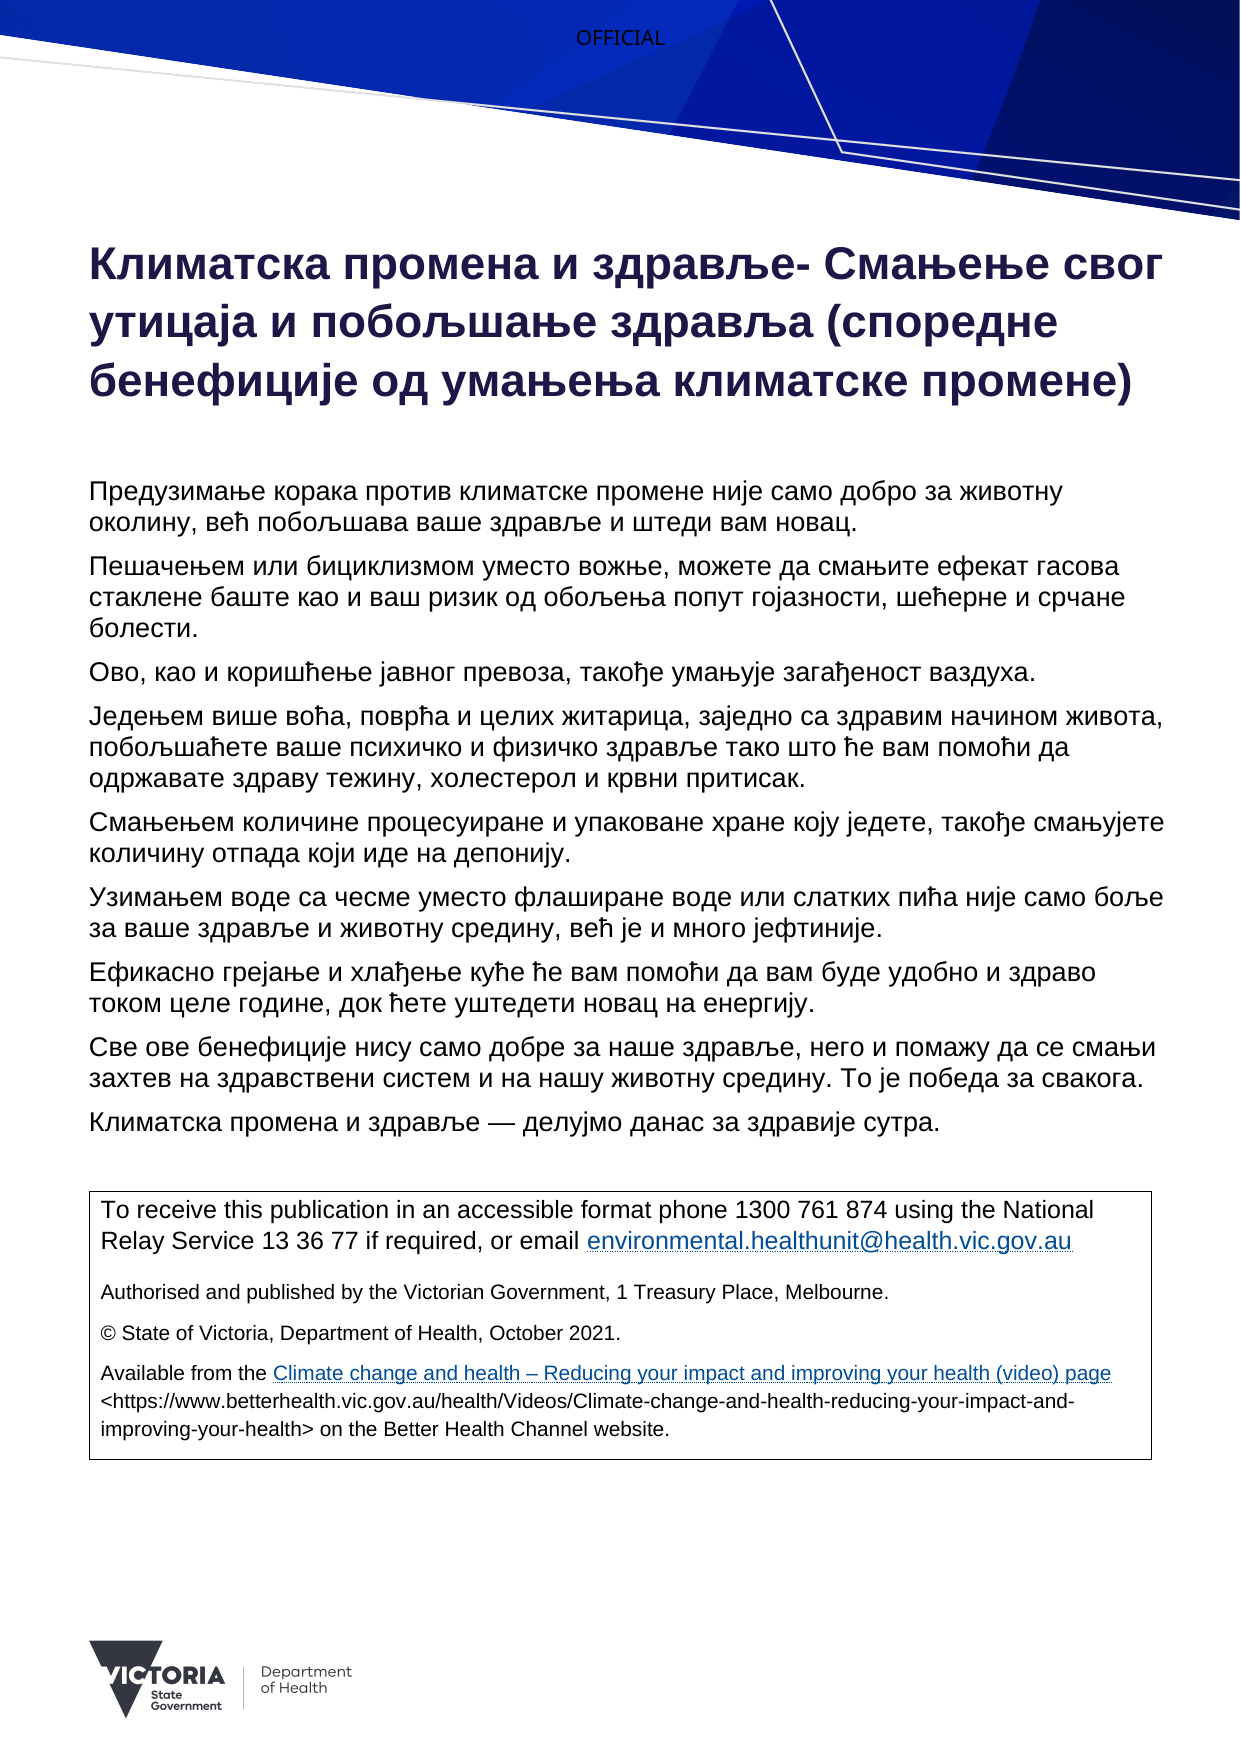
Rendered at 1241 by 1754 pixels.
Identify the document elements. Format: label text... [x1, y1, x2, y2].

picture [0, 1595, 1241, 1754]
table_header Климатска промена и здравље- Смањење свог утицаја и побољшање здравља (споредне бенефиције од умањења климатске промене) Предузимање корака против климатске промене није само добро за животну околину, већ побољшава ваше здравље и штеди вам новац. Пешачењем или бициклизмом уместо вожње, можете да смањите ефекат гасова стаклене баште као и ваш ризик од обољења попут гојазности, шећерне и срчане болести. Ово, као и коришћење јавног превоза, такође умањује загађеност ваздуха. Једењем више воћа, поврћа и целих житарица, заједно са здравим начином живота, побољшаћете ваше психичко и физичко здравље тако што ће вам помоћи да одржавате здраву тежину, холестерол и крвни притисак. Смањењем количине процесуиране и упаковане хране коју једете, такође смањујете количину отпада који иде на депонију. Узимањем воде са чесме уместо флаширане воде или слатких пића није само боље за ваше здравље и животну средину, већ је и много јефтиније. Ефикасно грејање и хлађење куће ће вам помоћи да вам буде удобно и здраво током целе године, док ћете уштедети новац на енергију. Све ове бенефиције нису само добре за наше здравље, него и помажу да се смањи захтев на здравствени систем и на нашу животну средину. То је победа за свакога. Климатска промена и здравље — делујмо данас за здравије сутра. [89, 71, 1167, 1149]
picture [0, 0, 1240, 224]
table_header To receive this publication in an accessible format phone 1300 761 874 using the National Relay Service 13 36 77 if required, or email environmental.healthunit@health.vic.gov.au Authorised and published by the Victorian Government, 1 Treasury Place, Melbourne. © State of Victoria, Department of Health, October 2021. Available from the Climate change and health – Reducing your impact and improving your health (video) page <https://www.betterhealth.vic.gov.au/health/Videos/Climate-change-and-health-reducing-your-impact-and-improving-your-health> on the Better Health Channel website. [90, 1192, 1151, 1459]
